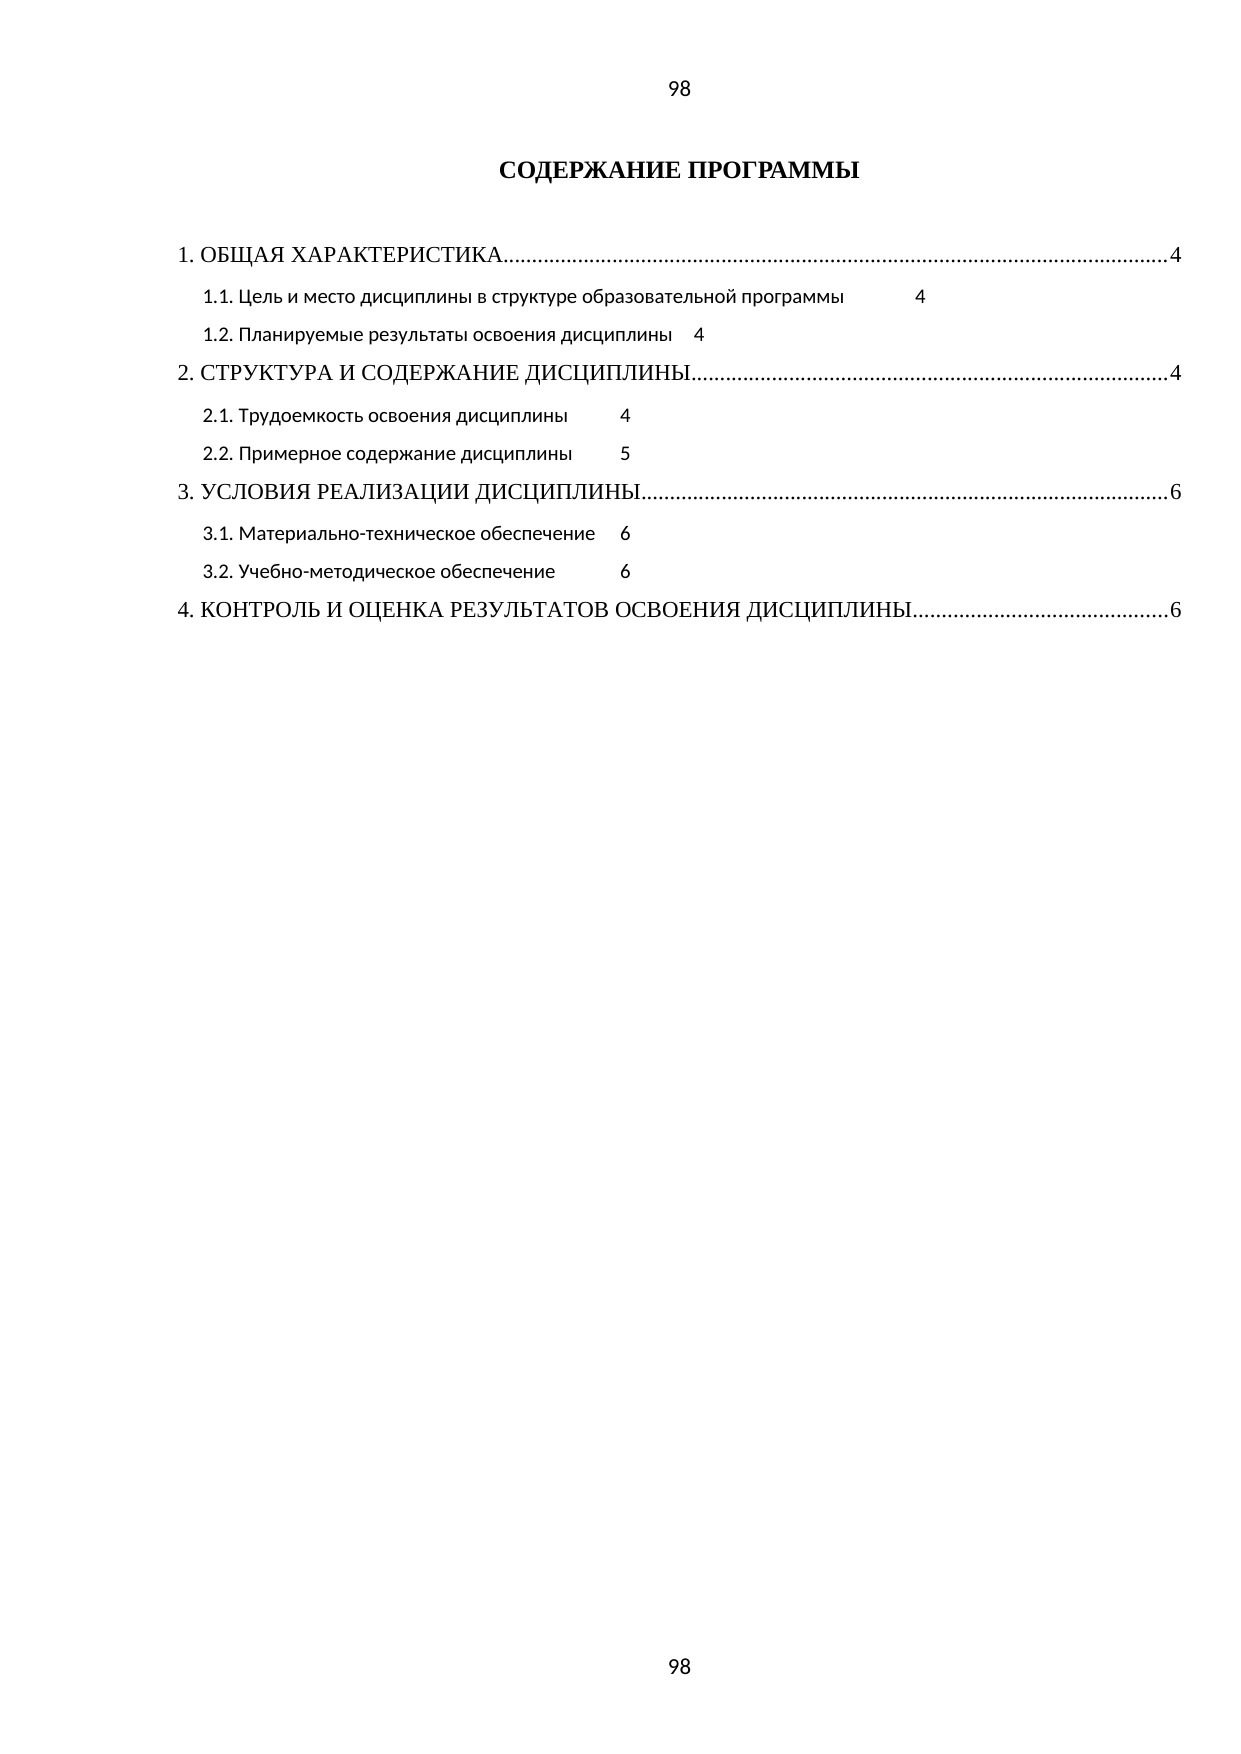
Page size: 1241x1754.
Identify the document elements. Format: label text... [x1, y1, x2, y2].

text 3.1. Материально-техническое обеспечение 6 [202, 521, 1181, 546]
text 2.2. Примерное содержание дисциплины 5 [202, 440, 1181, 465]
text 2. СТРУКТУРА И СОДЕРЖАНИЕ ДИСЦИПЛИНЫ 4 [177, 359, 1181, 386]
text СОДЕРЖАНИЕ ПРОГРАММЫ [177, 155, 1181, 184]
text 4. КОНТРОЛЬ И ОЦЕНКА РЕЗУЛЬТАТОВ ОСВОЕНИЯ ДИСЦИПЛИНЫ 6 [177, 596, 1181, 623]
text 1.1. Цель и место дисциплины в структуре образовательной программы 4 [202, 283, 1181, 309]
text 2.1. Трудоемкость освоения дисциплины 4 [202, 402, 1181, 427]
text 3. УСЛОВИЯ РЕАЛИЗАЦИИ ДИСЦИПЛИНЫ 6 [177, 478, 1181, 504]
text 1.2. Планируемые результаты освоения дисциплины 4 [202, 321, 1181, 347]
text 3.2. Учебно-методическое обеспечение 6 [202, 558, 1181, 584]
text 1. ОБЩАЯ ХАРАКТЕРИСТИКА 4 [177, 241, 1181, 267]
